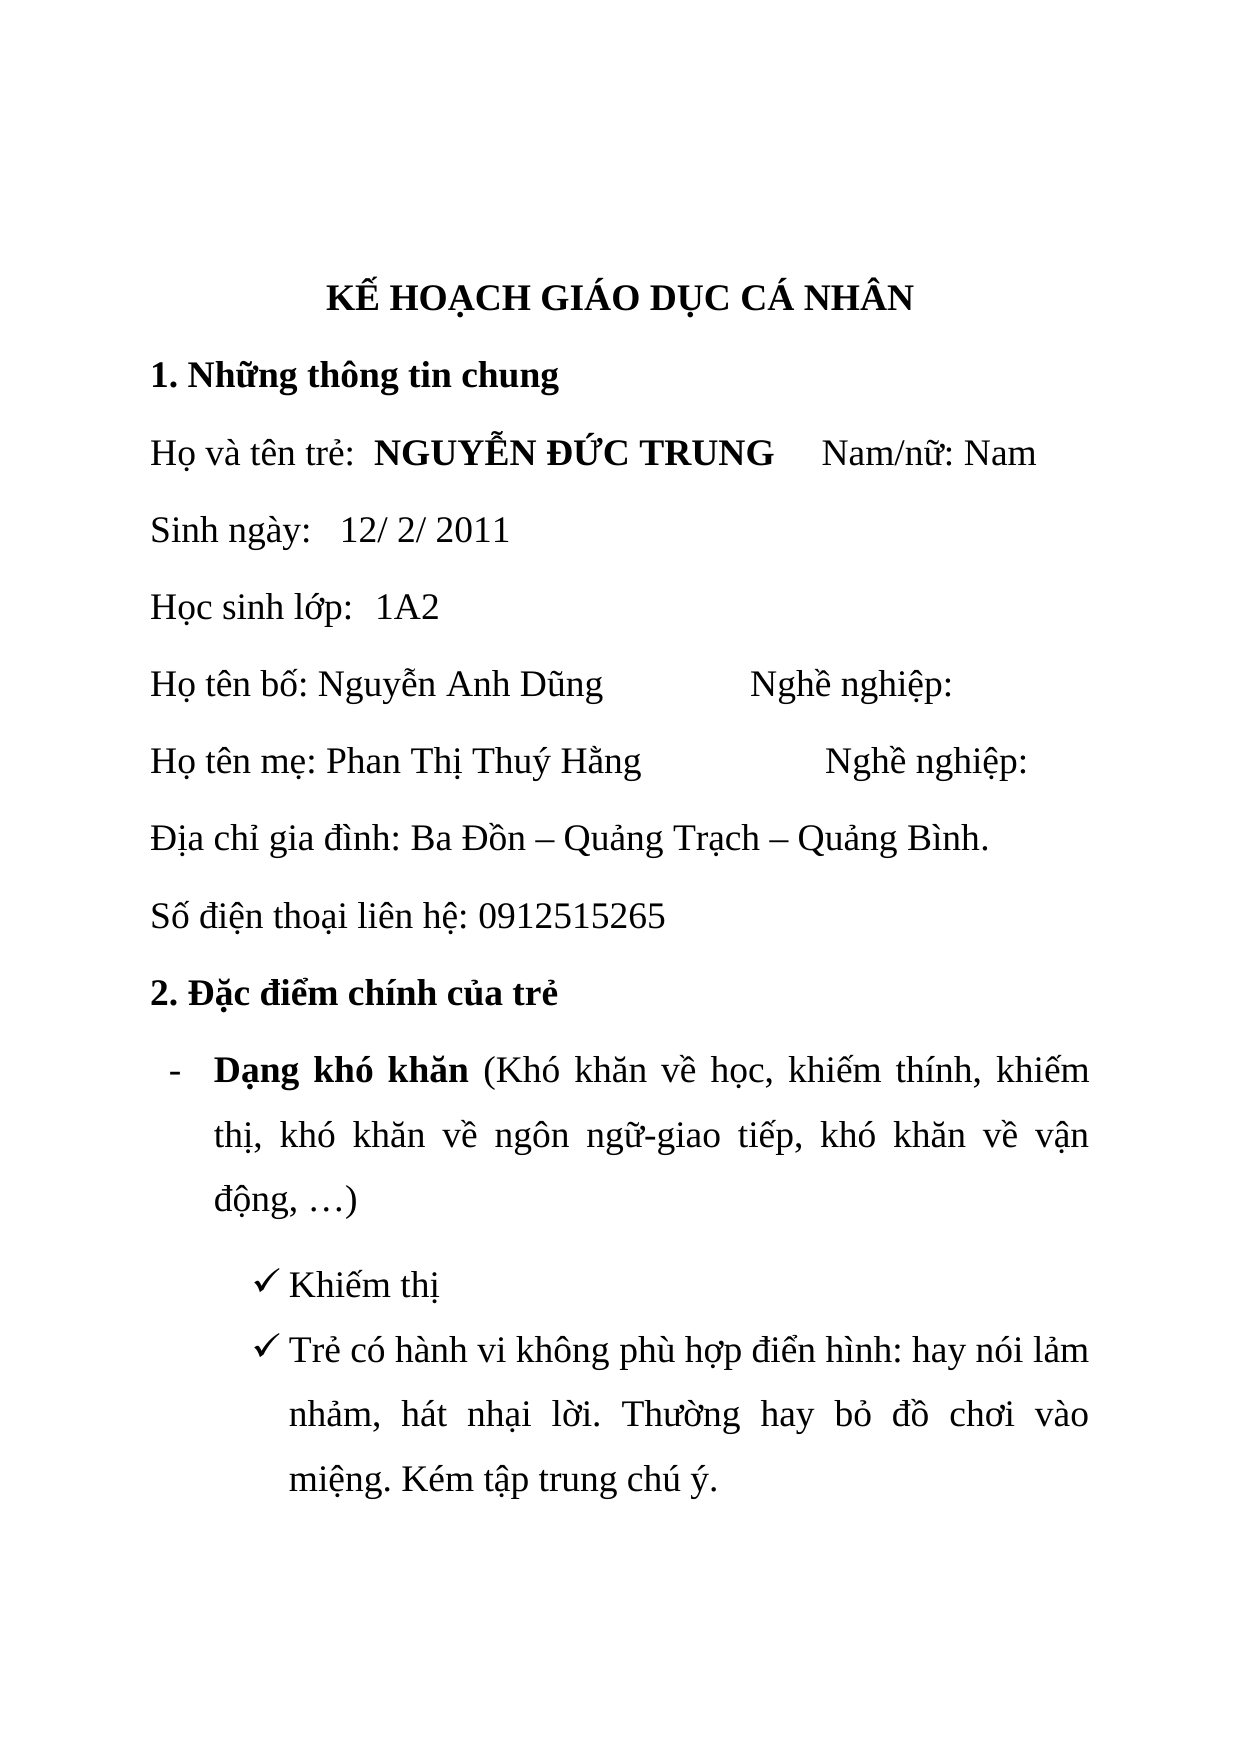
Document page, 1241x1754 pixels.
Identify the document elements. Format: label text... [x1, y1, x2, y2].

list Trẻ có hành vi không phù hợp điển hình: hay nói lảm nhảm, hát nhại lời. Thường hay bỏ đồ chơi vào miệng. Kém tập trung chú ý. [251, 1327, 1090, 1499]
text Sinh ngày: 12/ 2/ 2011 [150, 507, 1090, 550]
text 2. Đặc điểm chính của trẻ [150, 970, 1090, 1013]
text Học sinh lớp: 1A2 [150, 584, 1090, 627]
list Dạng khó khăn (Khó khăn về học, khiếm thính, khiếm thị, khó khăn về ngôn ngữ-giao tiếp, khó khăn về vận động, …) [169, 1047, 1090, 1220]
text Số điện thoại liên hệ: 0912515265 [150, 893, 1090, 936]
text Họ tên mẹ: Phan Thị Thuý Hằng Nghề nghiệp: [150, 739, 1090, 782]
text Địa chỉ gia đình: Ba Đồn – Quảng Trạch – Quảng Bình. [150, 816, 1090, 859]
text Họ và tên trẻ: NGUYỄN ĐỨC TRUNG Nam/nữ: Nam [150, 430, 1090, 473]
text Họ tên bố: Nguyễn Anh Dũng Nghề nghiệp: [150, 661, 1090, 704]
text 1. Những thông tin chung [150, 353, 1090, 396]
text KẾ HOẠCH GIÁO DỤC CÁ NHÂN [150, 276, 1090, 319]
list Khiếm thị [251, 1262, 1090, 1305]
